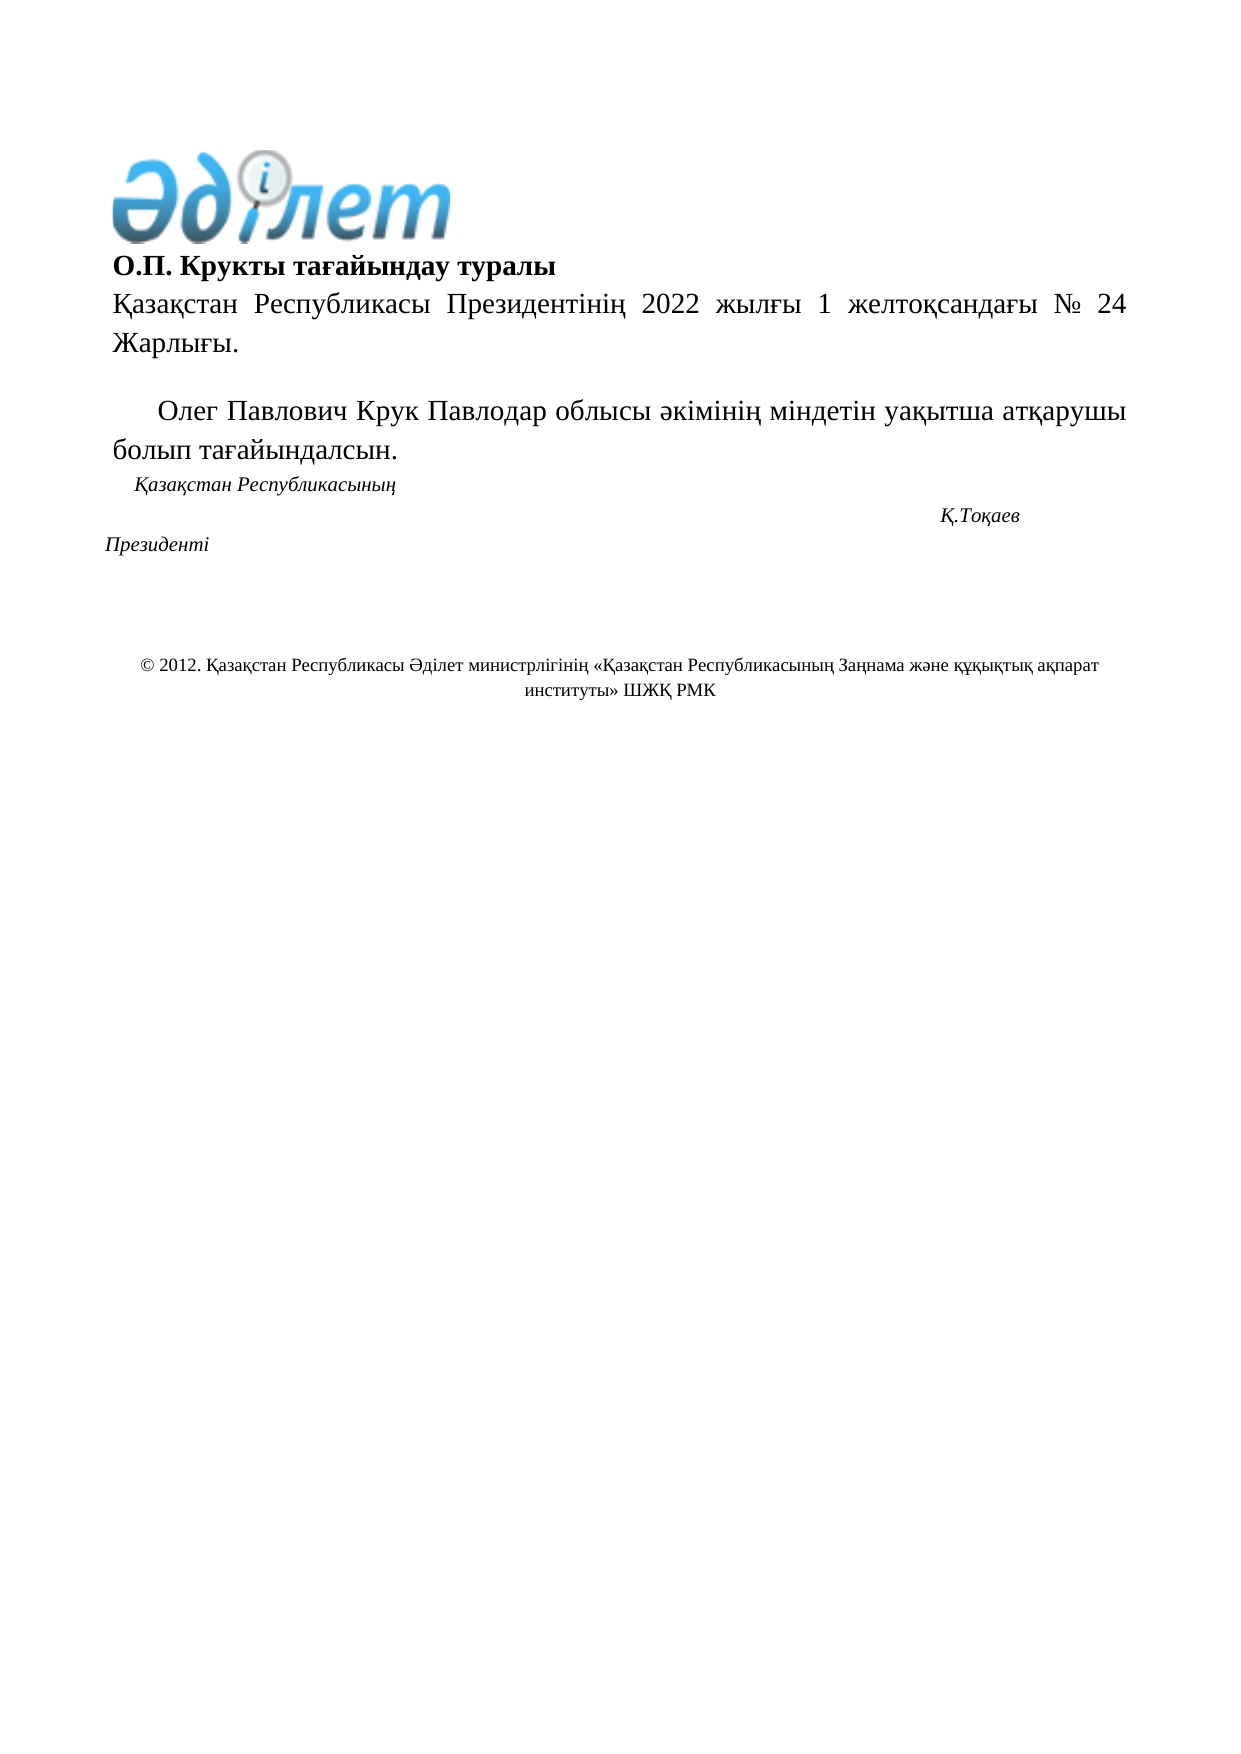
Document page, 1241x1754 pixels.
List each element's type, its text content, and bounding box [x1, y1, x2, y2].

text О.П. Крукты тағайындау туралы [112, 248, 1128, 281]
text Олег Павлович Крук Павлодар облысы әкімінің міндетін уақытша атқарушы болып тағайындалсын. [112, 393, 1128, 466]
picture [112, 150, 451, 244]
text Қазақстан Республикасы Президентінің 2022 жылғы 1 желтоқсандағы № 24 Жарлығы. [112, 286, 1128, 358]
table_header Қ.Тоқаев [939, 471, 1240, 563]
table_header Қазақстан Республикасының Президенті [101, 471, 939, 563]
text © 2012. Қазақстан Республикасы Әділет министрлігінің «Қазақстан Республикасының Заңнама және құқықтық ақпарат институты» ШЖҚ РМК [112, 654, 1128, 701]
